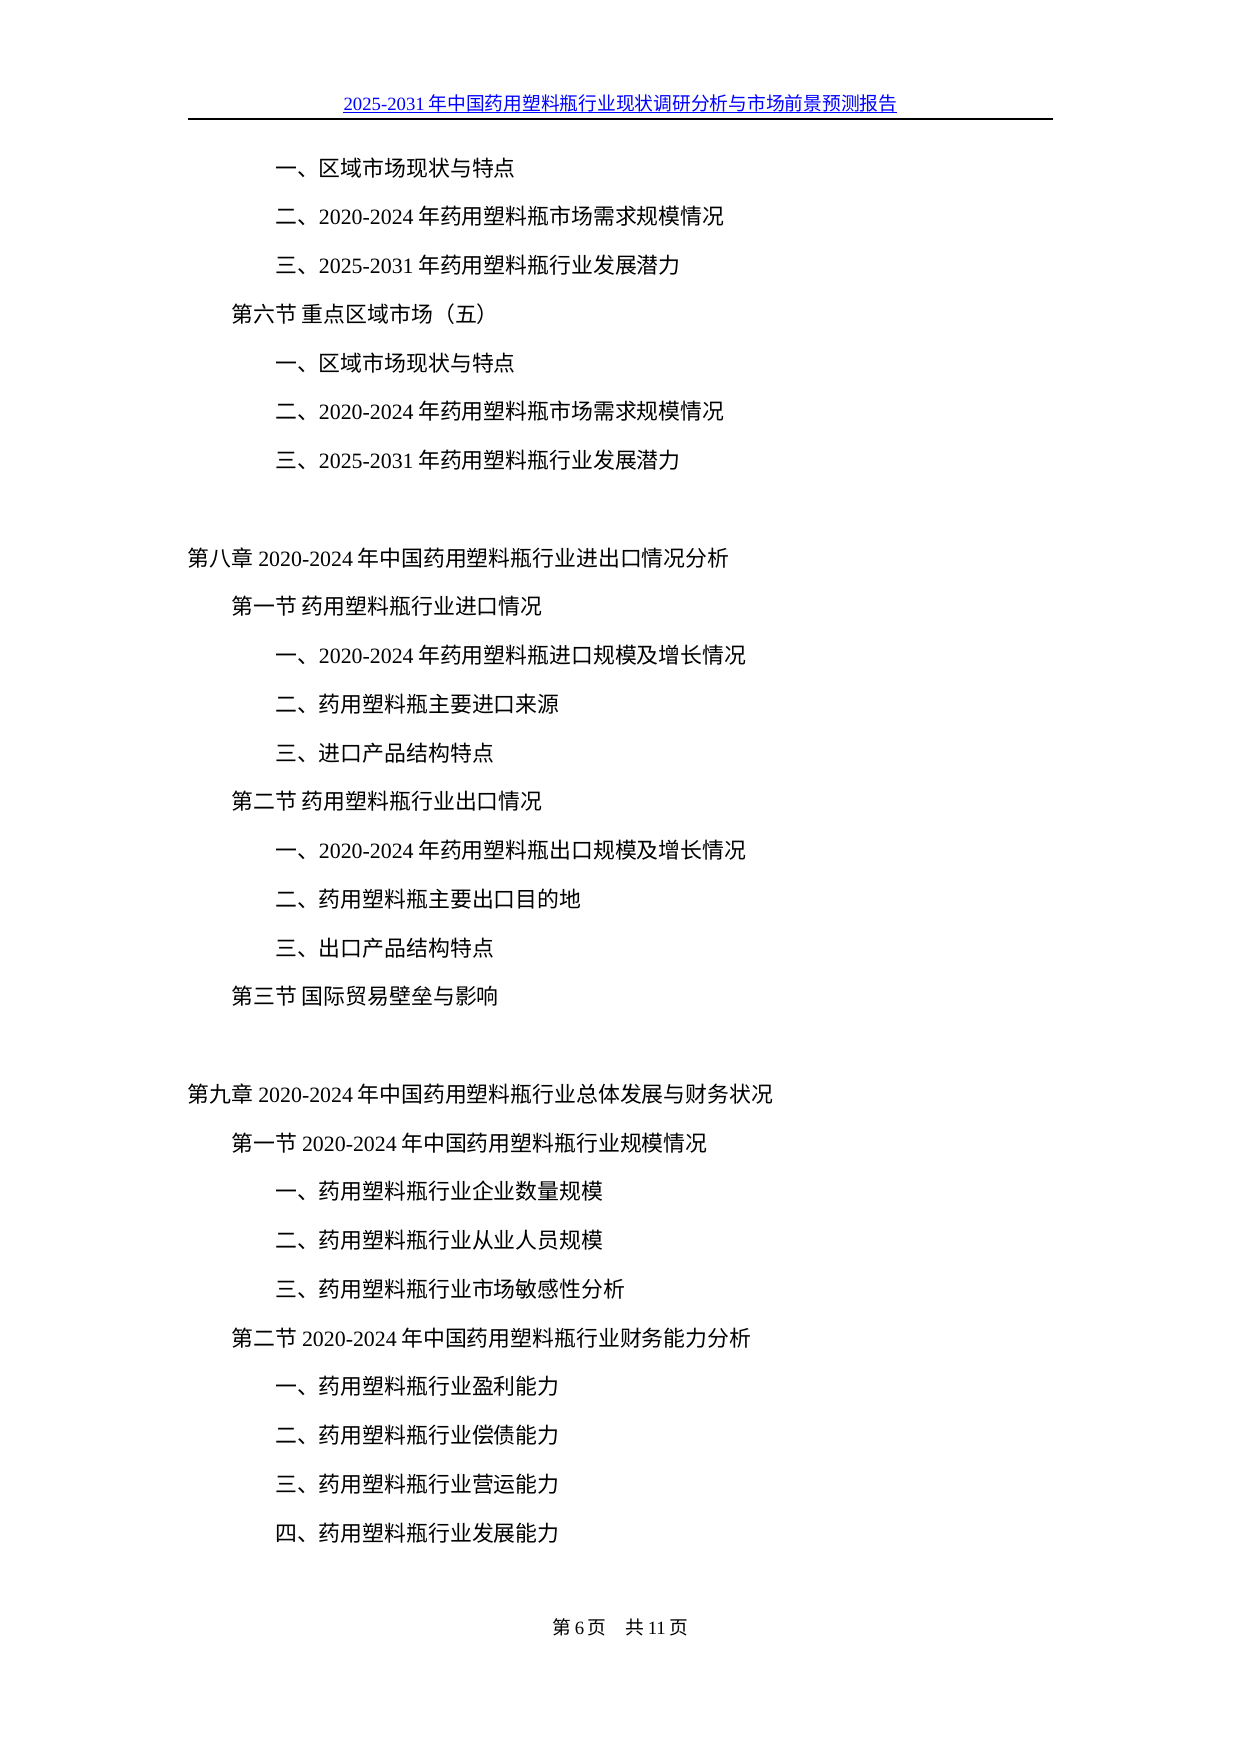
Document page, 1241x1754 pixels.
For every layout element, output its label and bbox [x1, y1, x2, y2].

text [187, 150, 1053, 1548]
